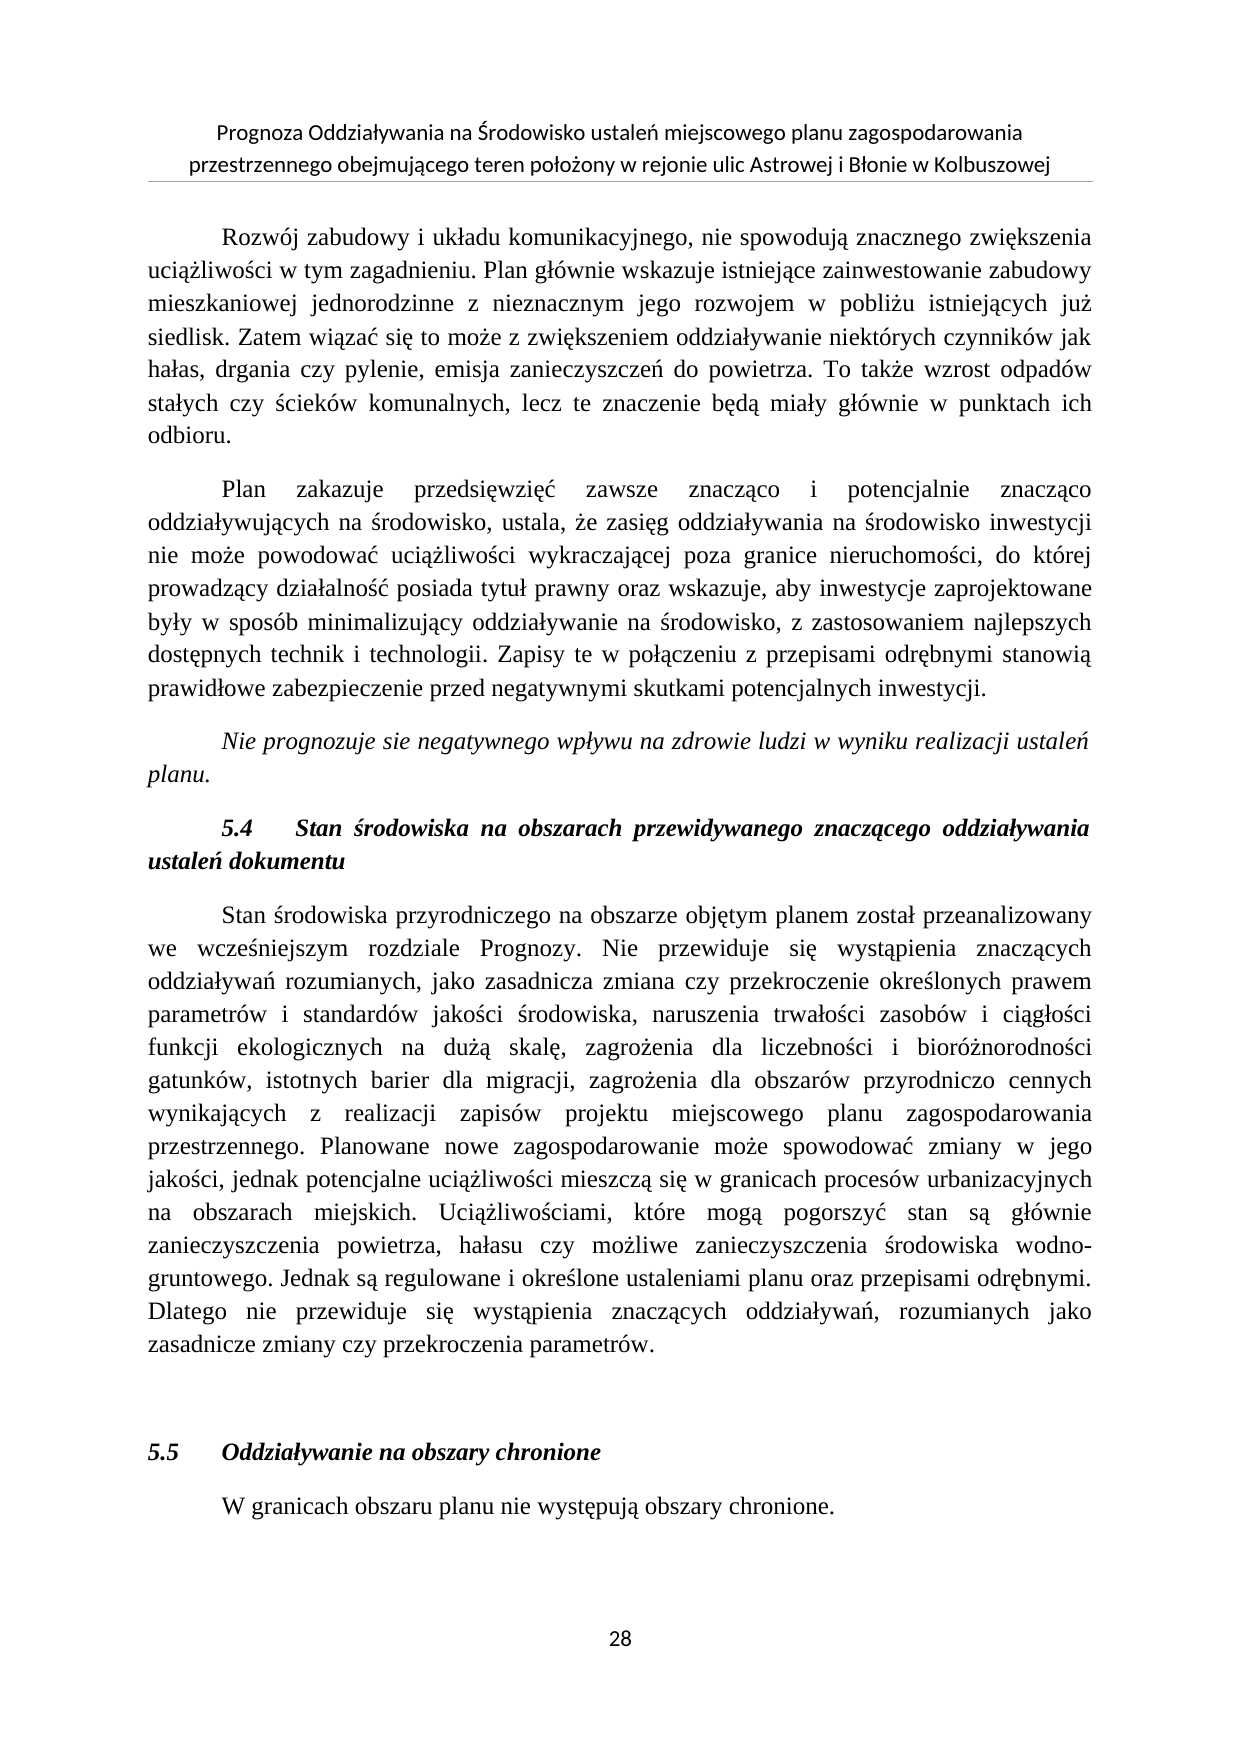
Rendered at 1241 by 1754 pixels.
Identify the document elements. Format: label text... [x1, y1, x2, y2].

text W granicach obszaru planu nie występują obszary chronione. [148, 1491, 1093, 1520]
text Nie prognozuje sie negatywnego wpływu na zdrowie ludzi w wyniku realizacji ustaleń planu. [148, 726, 1093, 788]
text 5.4 Stan środowiska na obszarach przewidywanego znaczącego oddziaływania ustaleń dokumentu [148, 813, 1093, 875]
text Plan zakazuje przedsięwzięć zawsze znacząco i potencjalnie znacząco oddziaływujących na środowisko, ustala, że zasięg oddziaływania na środowisko inwestycji nie może powodować uciążliwości wykraczającej poza granice nieruchomości, do której prowadzący działalność posiada tytuł prawny oraz wskazuje, aby inwestycje zaprojektowane były w sposób minimalizujący oddziaływanie na środowisko, z zastosowaniem najlepszych dostępnych technik i technologii. Zapisy te w połączeniu z przepisami odrębnymi stanowią prawidłowe zabezpieczenie przed negatywnymi skutkami potencjalnych inwestycji. [148, 474, 1093, 701]
text Stan środowiska przyrodniczego na obszarze objętym planem został przeanalizowany we wcześniejszym rozdziale Prognozy. Nie przewiduje się wystąpienia znaczących oddziaływań rozumianych, jako zasadnicza zmiana czy przekroczenie określonych prawem parametrów i standardów jakości środowiska, naruszenia trwałości zasobów i ciągłości funkcji ekologicznych na dużą skalę, zagrożenia dla liczebności i bioróżnorodności gatunków, istotnych barier dla migracji, zagrożenia dla obszarów przyrodniczo cennych wynikających z realizacji zapisów projektu miejscowego planu zagospodarowania przestrzennego. Planowane nowe zagospodarowanie może spowodować zmiany w jego jakości, jednak potencjalne uciążliwości mieszczą się w granicach procesów urbanizacyjnych na obszarach miejskich. Uciążliwościami, które mogą pogorszyć stan są głównie zanieczyszczenia powietrza, hałasu czy możliwe zanieczyszczenia środowiska wodno-gruntowego. Jednak są regulowane i określone ustaleniami planu oraz przepisami odrębnymi. Dlatego nie przewiduje się wystąpienia znaczących oddziaływań, rozumianych jako zasadnicze zmiany czy przekroczenia parametrów. [148, 900, 1093, 1358]
text 5.5 Oddziaływanie na obszary chronione [148, 1437, 1093, 1466]
text Rozwój zabudowy i układu komunikacyjnego, nie spowodują znacznego zwiększenia uciążliwości w tym zagadnieniu. Plan głównie wskazuje istniejące zainwestowanie zabudowy mieszkaniowej jednorodzinne z nieznacznym jego rozwojem w pobliżu istniejących już siedlisk. Zatem wiązać się to może z zwiększeniem oddziaływanie niektórych czynników jak hałas, drgania czy pylenie, emisja zanieczyszczeń do powietrza. To także wzrost odpadów stałych czy ścieków komunalnych, lecz te znaczenie będą miały głównie w punktach ich odbioru. [148, 222, 1093, 449]
